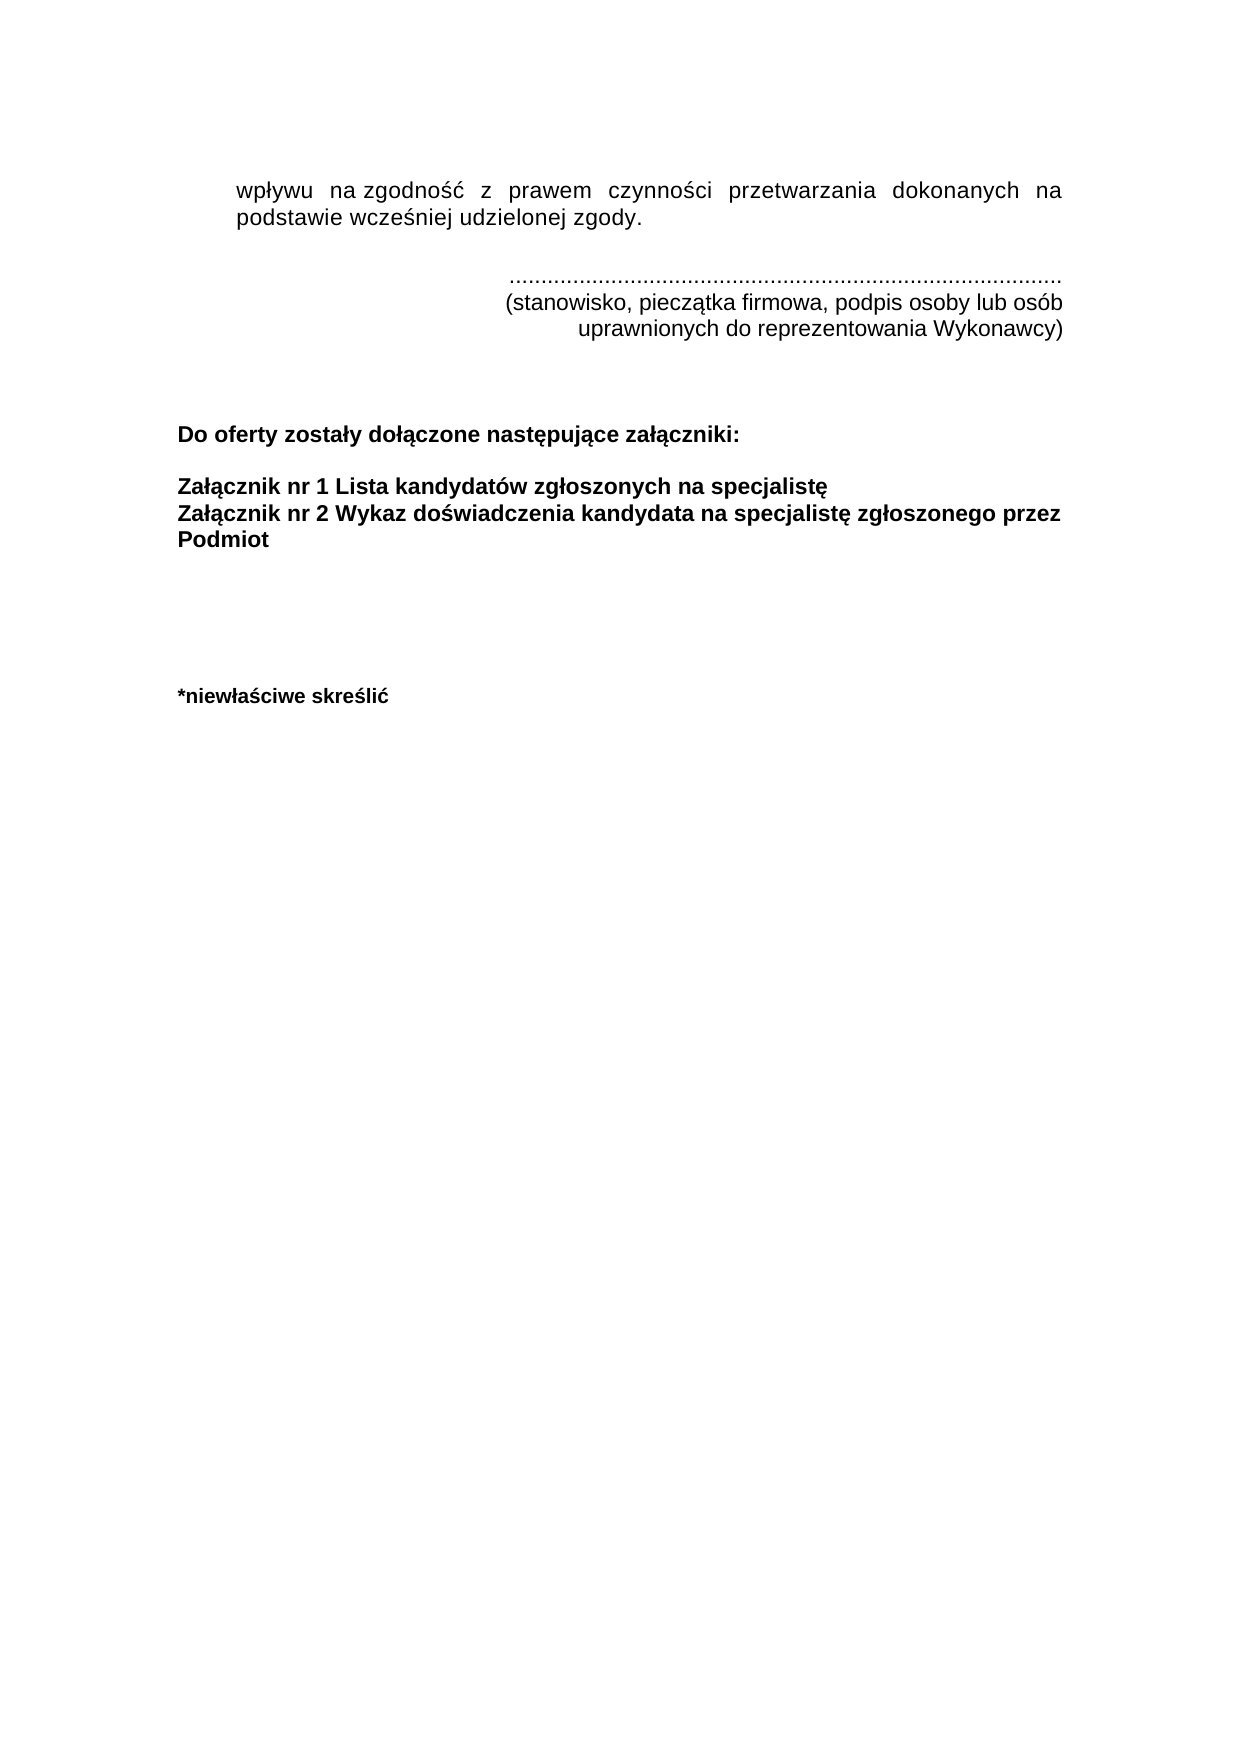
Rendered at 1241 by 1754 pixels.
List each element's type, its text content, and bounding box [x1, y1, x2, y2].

text ....................................................................................... [177, 262, 1063, 289]
text uprawnionych do reprezentowania Wykonawcy) [177, 315, 1063, 342]
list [192, 177, 1063, 230]
text *niewłaściwe skreślić [177, 684, 1063, 708]
text Załącznik nr 2 Wykaz doświadczenia kandydata na specjalistę zgłoszonego przez Podmiot [177, 500, 1063, 552]
text (stanowisko, pieczątka firmowa, podpis osoby lub osób [177, 289, 1063, 315]
text Załącznik nr 1 Lista kandydatów zgłoszonych na specjalistę [177, 473, 1063, 500]
text Do oferty zostały dołączone następujące załączniki: [177, 421, 1063, 447]
